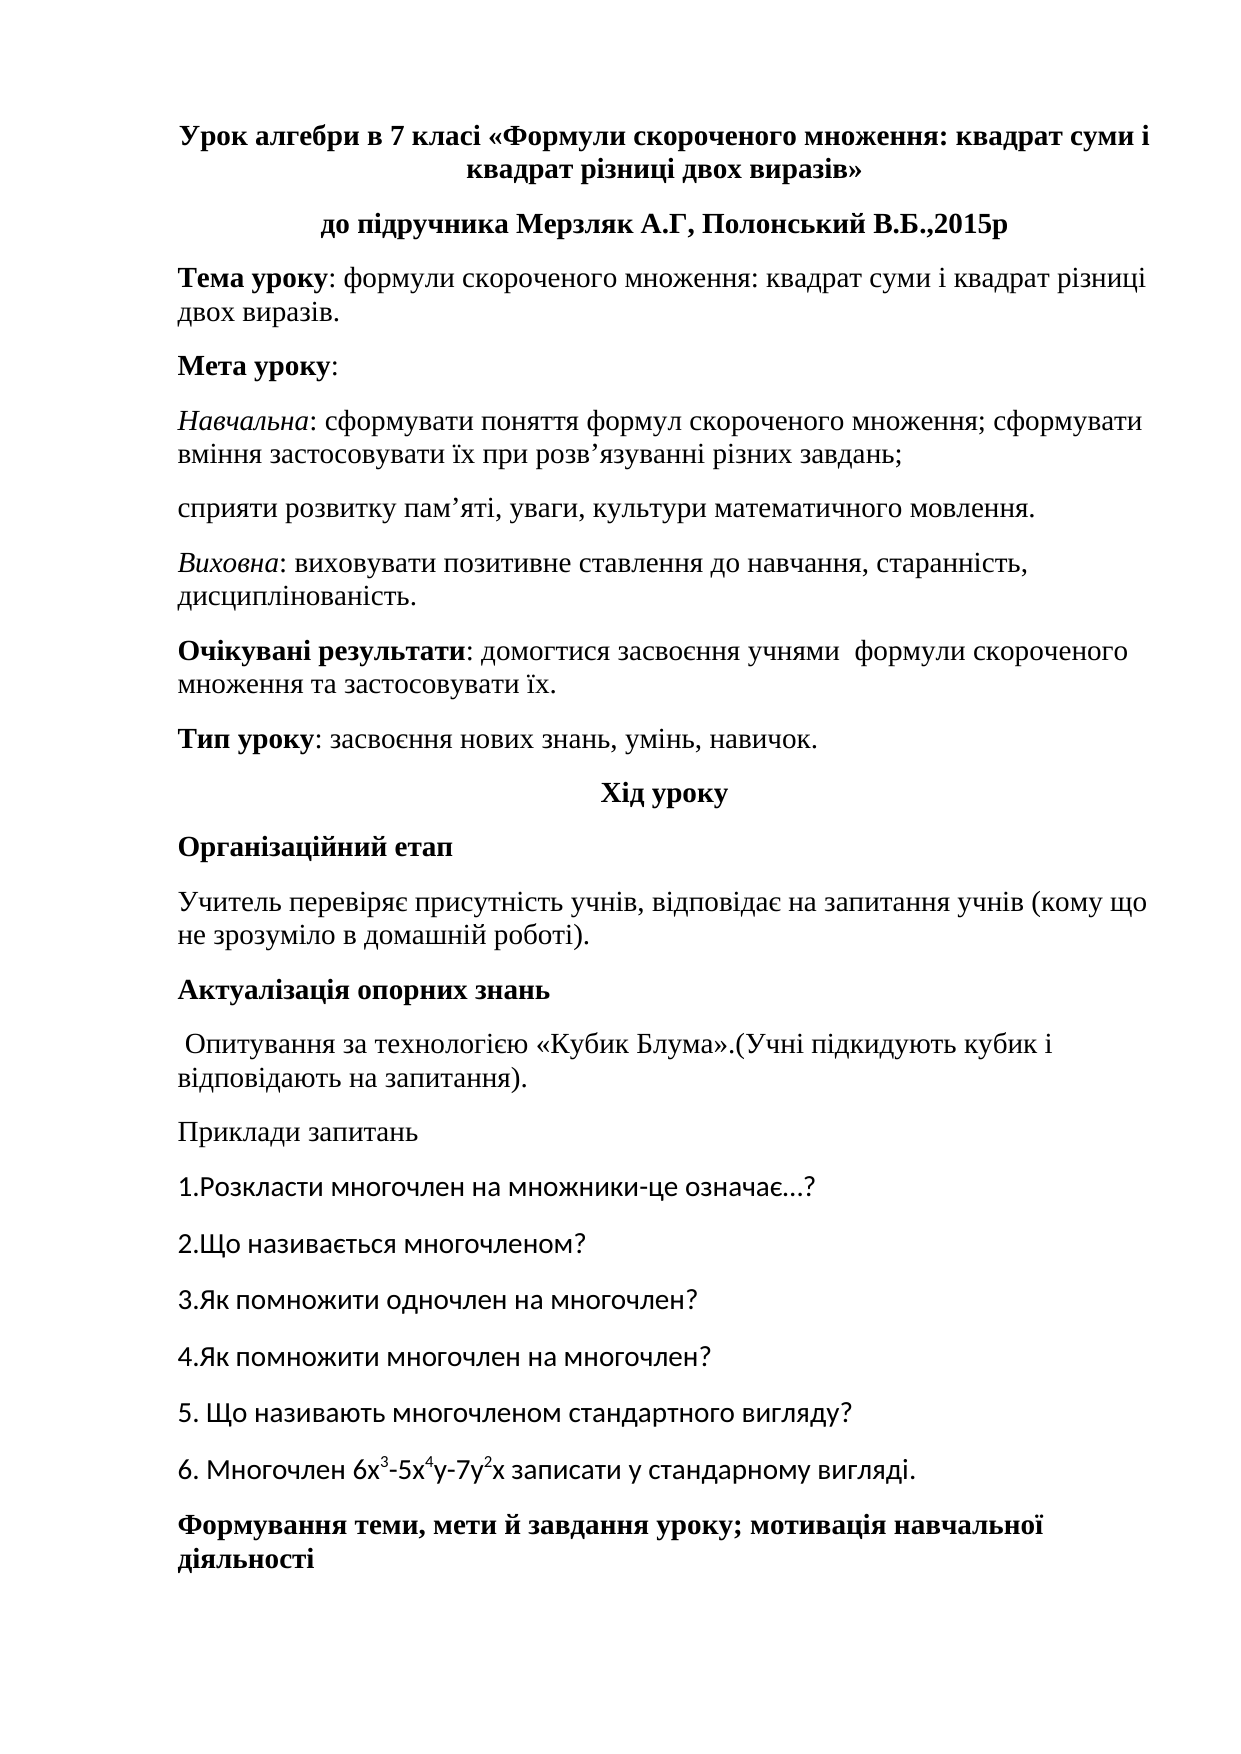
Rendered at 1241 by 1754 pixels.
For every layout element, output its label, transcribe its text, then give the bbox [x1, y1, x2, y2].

text Урок алгебри в 7 класі «Формули скороченого множення: квадрат суми і квадрат різниці двох виразів» [177, 118, 1152, 185]
text 6. Многочлен 6х3-5х4у-7у2х записати у стандарному вигляді. [177, 1451, 1152, 1486]
text Актуалізація опорних знань [177, 972, 1152, 1005]
text 5. Що називають многочленом стандартного вигляду? [177, 1394, 1152, 1430]
text до підручника Мерзляк А.Г, Полонський В.Б.,2015р [177, 206, 1152, 239]
text сприяти розвитку пам’яті, уваги, культури математичного мовлення. [177, 491, 1152, 524]
text Хід уроку [177, 775, 1152, 809]
text Тип уроку: засвоєння нових знань, умінь, навичок. [177, 721, 1152, 754]
text Учитель перевіряє присутність учнів, відповідає на запитання учнів (кому що не зрозуміло в домашній роботі). [177, 884, 1152, 951]
text Тема уроку: формули скороченого множення: квадрат суми і квадрат різниці двох виразів. [177, 260, 1152, 327]
text 3.Як помножити одночлен на многочлен? [177, 1281, 1152, 1317]
text Мета уроку: [177, 348, 1152, 382]
text Організаційний етап [177, 829, 1152, 863]
text 2.Що називається многочленом? [177, 1225, 1152, 1261]
text Виховна: виховувати позитивне ставлення до навчання, старанність, дисциплінованість. [177, 545, 1152, 612]
text Приклади запитань [177, 1114, 1152, 1148]
text Навчальна: сформувати поняття формул скороченого множення; сформувати вміння застосовувати їх при розв’язуванні різних завдань; [177, 403, 1152, 470]
text 4.Як помножити многочлен на многочлен? [177, 1338, 1152, 1373]
text Формування теми, мети й завдання уроку; мотивація навчальної діяльності [177, 1507, 1152, 1574]
text Очікувані результати: домогтися засвоєння учнями формули скороченого множення та застосовувати їх. [177, 633, 1152, 700]
text 1.Розкласти многочлен на множники-це означає…? [177, 1168, 1152, 1204]
text Опитування за технологією «Кубик Блума».(Учні підкидують кубик і відповідають на запитання). [177, 1026, 1152, 1093]
